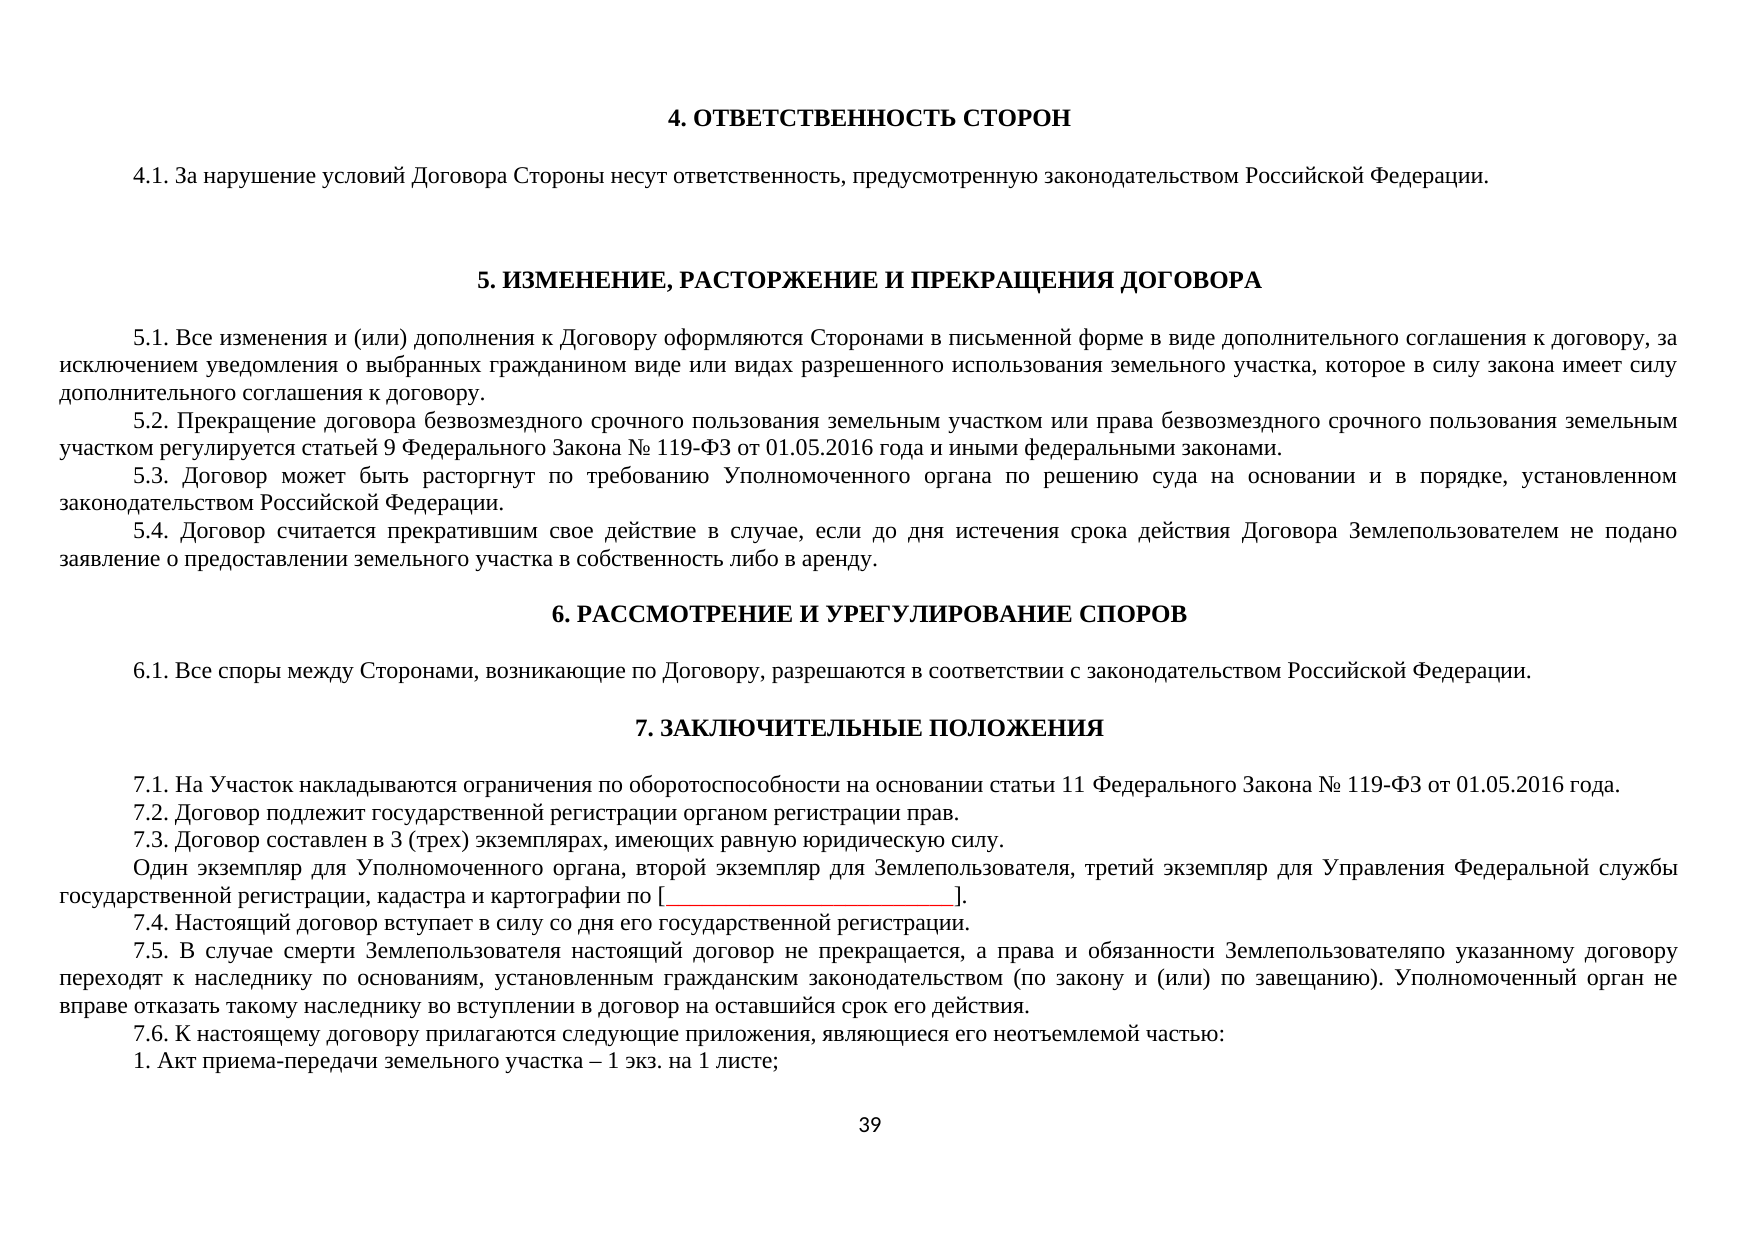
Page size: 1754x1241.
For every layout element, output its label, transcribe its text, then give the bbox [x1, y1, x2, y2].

text 5.4. Договор считается прекратившим свое действие в случае, если до дня истечения срока действия Договора Землепользователем не подано заявление о предоставлении земельного участка в собственность либо в аренду. [59, 516, 1680, 571]
list 1. Акт приема-передачи земельного участка – 1 экз. на 1 листе; [59, 1046, 1680, 1074]
text 6. РАССМОТРЕНИЕ И УРЕГУЛИРОВАНИЕ СПОРОВ [59, 599, 1680, 628]
text 5. ИЗМЕНЕНИЕ, РАСТОРЖЕНИЕ И ПРЕКРАЩЕНИЯ ДОГОВОРА [59, 265, 1680, 294]
list 7.5. В случае смерти Землепользователя настоящий договор не прекращается, а права и обязанности Землепользователяпо указанному договору переходят к наследнику по основаниям, установленным гражданским законодательством (по закону и (или) по завещанию). Уполномоченный орган не вправе отказать такому наследнику во вступлении в договор на оставшийся срок его действия. [59, 936, 1680, 1019]
list Один экземпляр для Уполномоченного органа, второй экземпляр для Землепользователя, третий экземпляр для Управления Федеральной службы государственной регистрации, кадастра и картографии по [________________________]. [59, 853, 1680, 908]
text 6.1. Все споры между Сторонами, возникающие по Договору, разрешаются в соответствии с законодательством Российской Федерации. [59, 656, 1680, 684]
list 7.3. Договор составлен в 3 (трех) экземплярах, имеющих равную юридическую силу. [59, 825, 1680, 853]
text 7. ЗАКЛЮЧИТЕЛЬНЫЕ ПОЛОЖЕНИЯ [59, 713, 1680, 741]
text 5.3. Договор может быть расторгнут по требованию Уполномоченного органа по решению суда на основании и в порядке, установленном законодательством Российской Федерации. [59, 461, 1680, 516]
list 7.6. К настоящему договору прилагаются следующие приложения, являющиеся его неотъемлемой частью: [59, 1019, 1680, 1046]
text 5.2. Прекращение договора безвозмездного срочного пользования земельным участком или права безвозмездного срочного пользования земельным участком регулируется статьей 9 Федерального Закона № 119-ФЗ от 01.05.2016 года и иными федеральными законами. [59, 406, 1680, 461]
text 4.1. За нарушение условий Договора Стороны несут ответственность, предусмотренную законодательством Российской Федерации. [59, 161, 1680, 188]
list 7.4. Настоящий договор вступает в силу со дня его государственной регистрации. [59, 908, 1680, 936]
list 7.1. На Участок накладываются ограничения по оборотоспособности на основании статьи 11 Федерального Закона № 119-ФЗ от 01.05.2016 года. [59, 770, 1680, 798]
list 7.2. Договор подлежит государственной регистрации органом регистрации прав. [59, 798, 1680, 825]
text 5.1. Все изменения и (или) дополнения к Договору оформляются Сторонами в письменной форме в виде дополнительного соглашения к договору, за исключением уведомления о выбранных гражданином виде или видах разрешенного использования земельного участка, которое в силу закона имеет силу дополнительного соглашения к договору. [59, 323, 1680, 406]
text 4. ОТВЕТСТВЕННОСТЬ СТОРОН [59, 103, 1680, 132]
